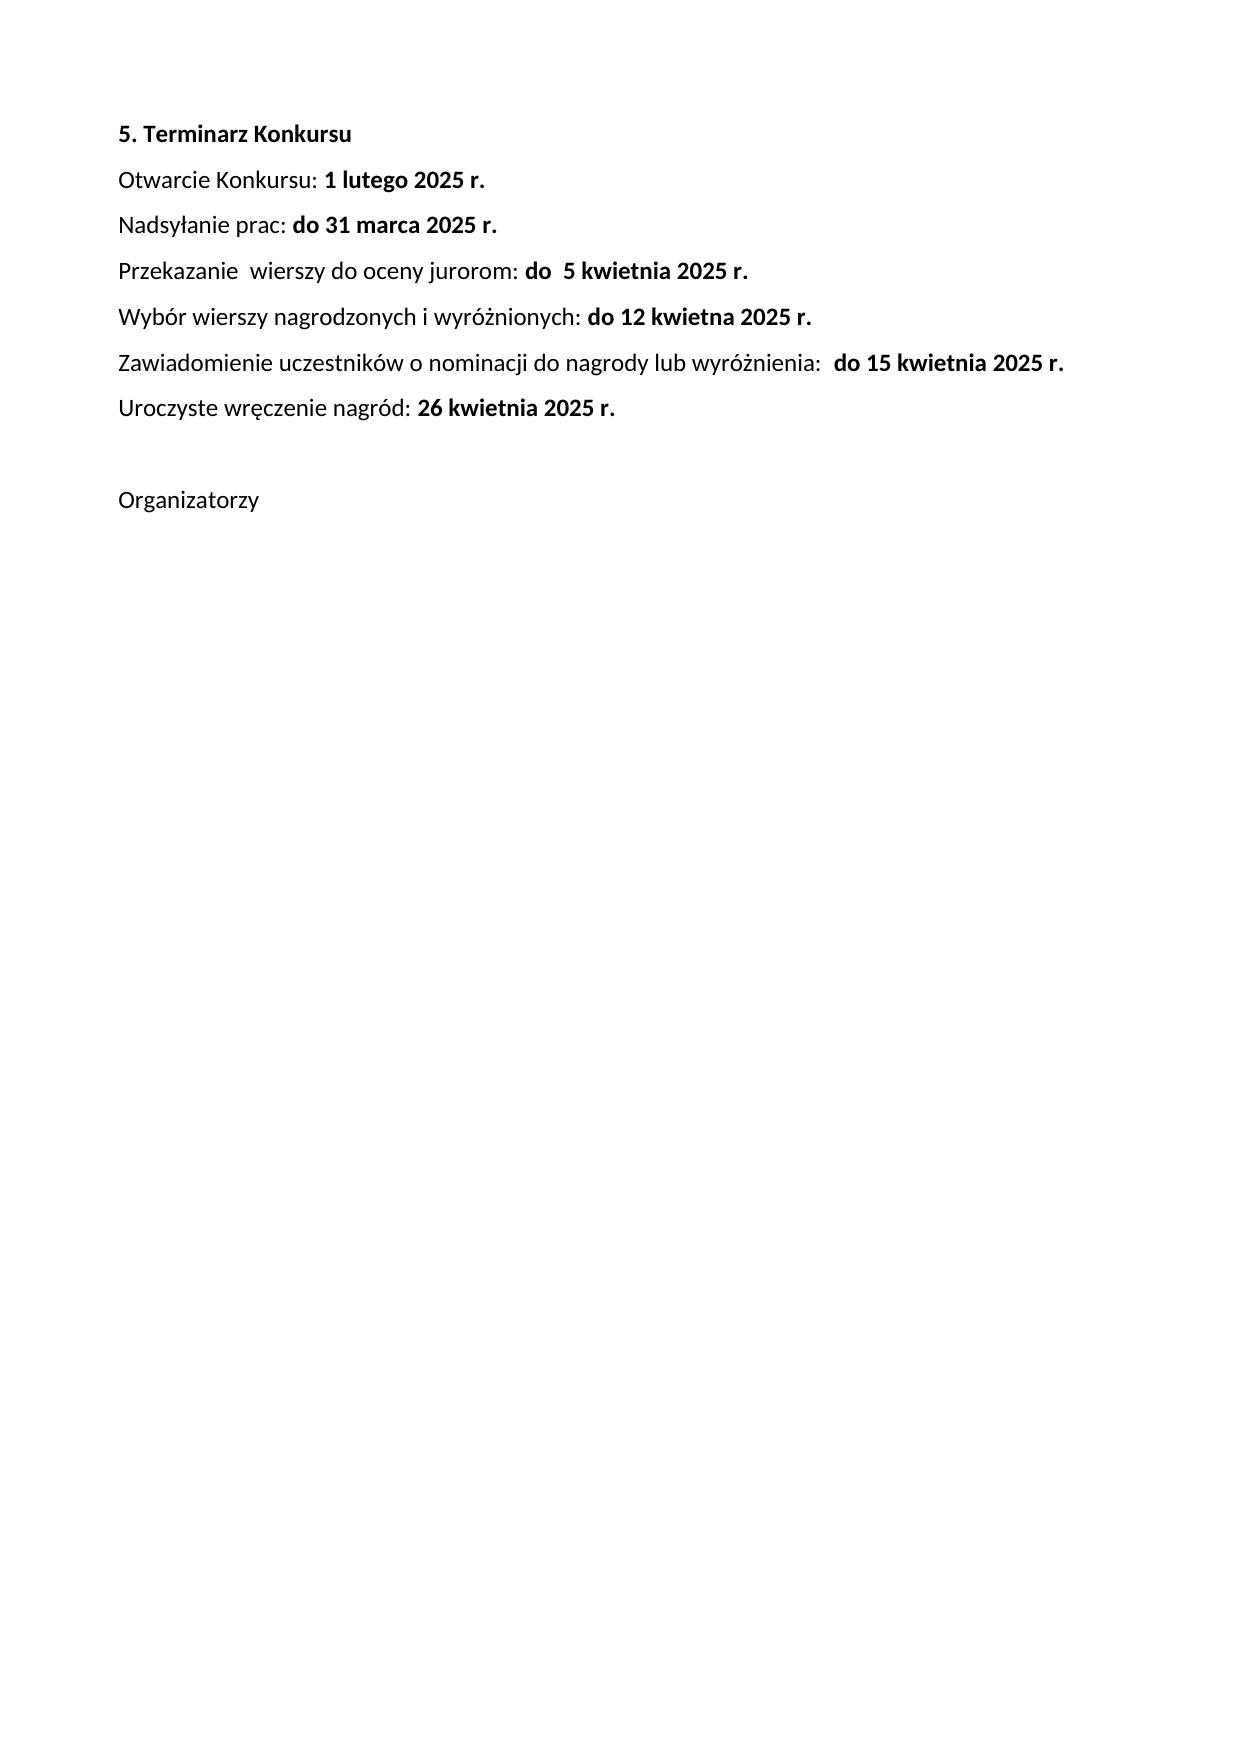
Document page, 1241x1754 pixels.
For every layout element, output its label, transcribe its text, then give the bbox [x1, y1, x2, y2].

text Otwarcie Konkursu: 1 lutego 2025 r. [118, 164, 1166, 194]
text 5. Terminarz Konkursu [118, 118, 1166, 149]
text Organizatorzy [118, 484, 1166, 514]
text Uroczyste wręczenie nagród: 26 kwietnia 2025 r. [118, 392, 1166, 423]
text Zawiadomienie uczestników o nominacji do nagrody lub wyróżnienia: do 15 kwietnia 2025 r. [118, 347, 1166, 377]
text Wybór wierszy nagrodzonych i wyróżnionych: do 12 kwietna 2025 r. [118, 301, 1166, 332]
text Nadsyłanie prac: do 31 marca 2025 r. [118, 209, 1166, 240]
text Przekazanie wierszy do oceny jurorom: do 5 kwietnia 2025 r. [118, 255, 1166, 286]
